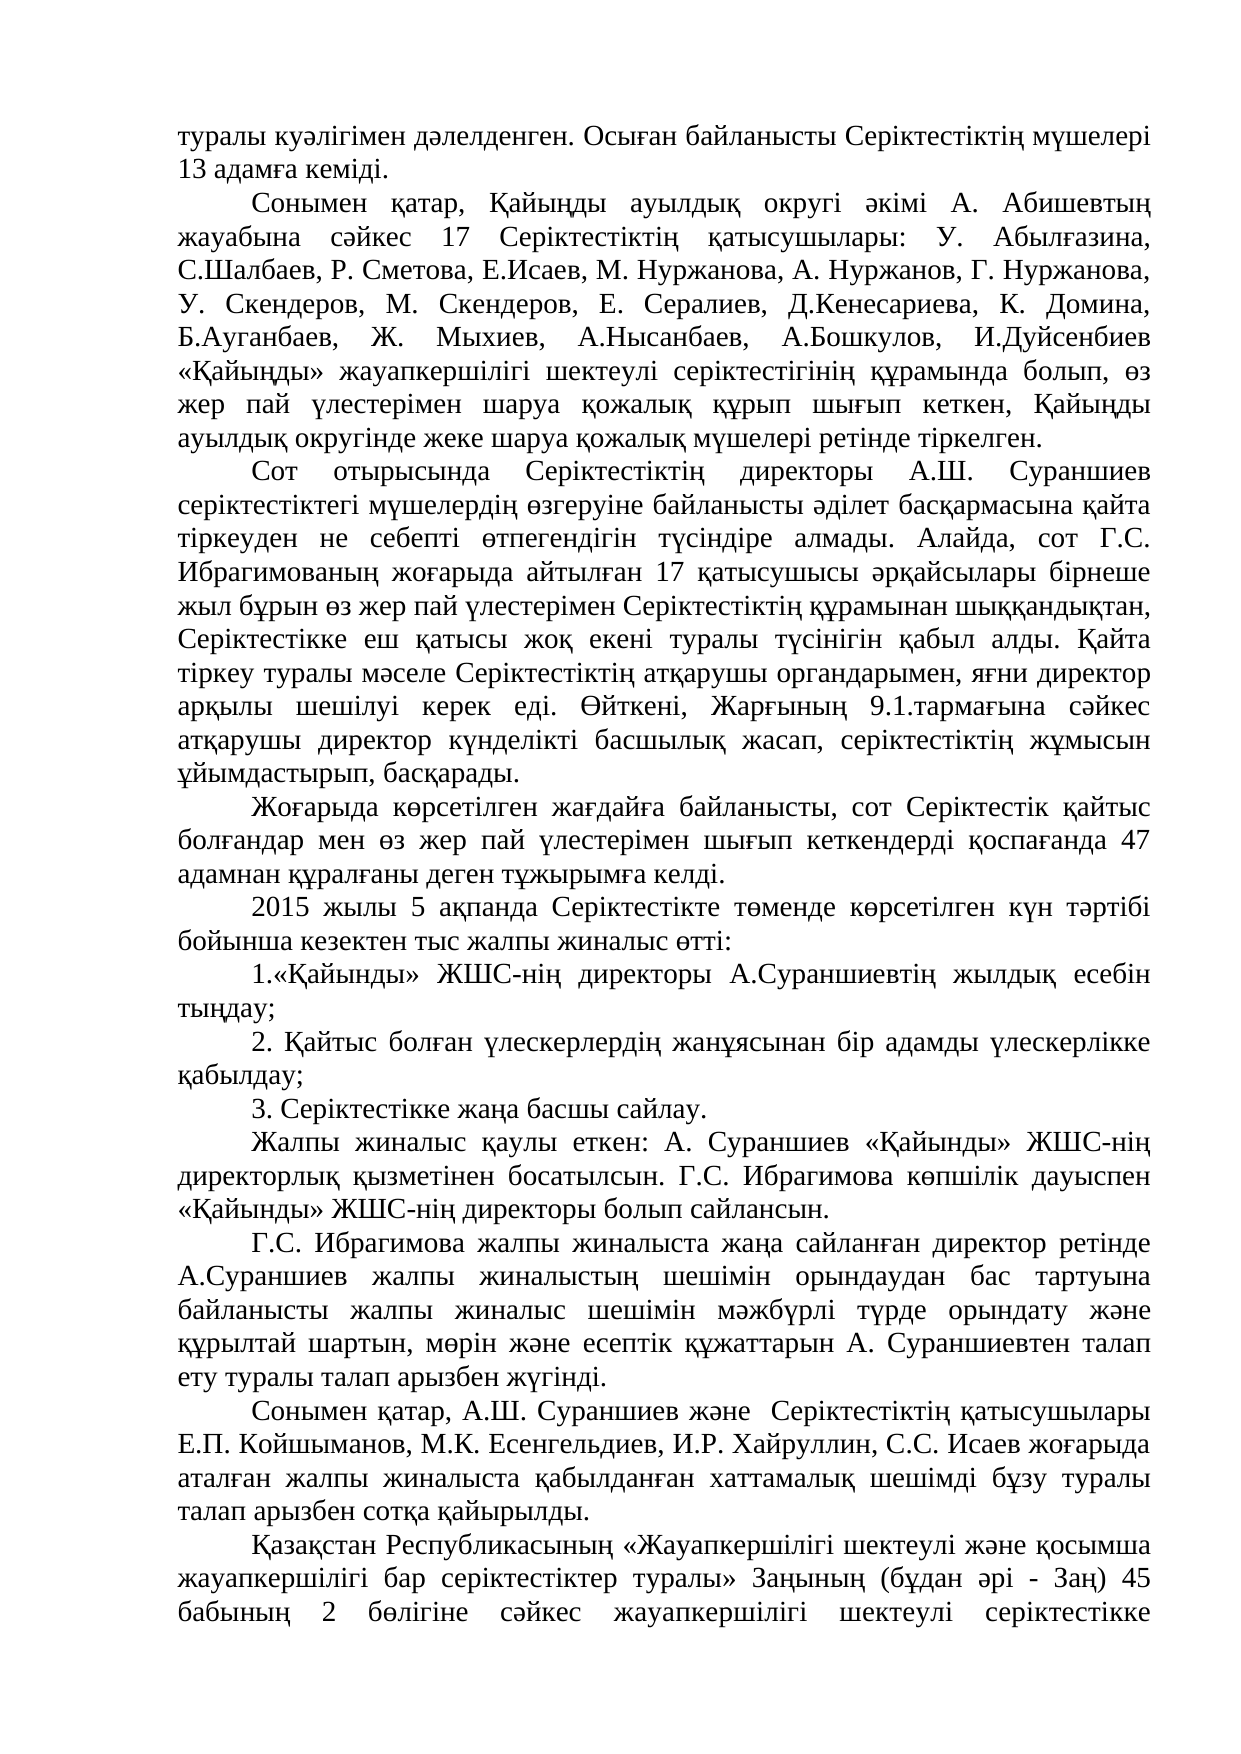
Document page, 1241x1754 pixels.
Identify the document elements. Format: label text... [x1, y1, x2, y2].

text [177, 118, 1152, 185]
text Сот отырысында Серіктестіктің директоры А.Ш. Сураншиев серіктестіктегі мүшелердің өзгеруіне байланысты әділет басқармасына қайта тіркеуден не себепті өтпегендігін түсіндіре алмады. Алайда, сот Г.С. Ибрагимованың жоғарыда айтылған 17 қатысушысы әрқайсылары бірнеше жыл бұрын өз жер пай үлестерімен Серіктестіктің құрамынан шыққандықтан, Серіктестікке еш қатысы жоқ екені туралы түсінігін қабыл алды. Қайта тіркеу туралы мәселе Серіктестіктің атқарушы органдарымен, яғни директор арқылы шешілуі керек еді. Өйткені, Жарғының 9.1.тармағына сәйкес атқарушы директор күнделікті басшылық жасап, серіктестіктің жұмысын ұйымдастырып, басқарады. [177, 453, 1152, 789]
text Г.С. Ибрагимова жалпы жиналыста жаңа сайланған директор ретінде А.Сураншиев жалпы жиналыстың шешімін орындаудан бас тартуына байланысты жалпы жиналыс шешімін мәжбүрлі түрде орындату және құрылтай шартын, мөрін және есептік құжаттарын А. Сураншиевтен талап ету туралы талап арызбен жүгінді. [177, 1225, 1152, 1393]
text 3. Серіктестікке жаңа басшы сайлау. [177, 1091, 1152, 1124]
text Жалпы жиналыс қаулы еткен: А. Сураншиев «Қайынды» ЖШС-нің директорлық қызметінен босатылсын. Г.С. Ибрагимова көпшілік дауыспен «Қайынды» ЖШС-нің директоры болып сайлансын. [177, 1124, 1152, 1225]
text Сонымен қатар, А.Ш. Сураншиев және Серіктестіктің қатысушылары Е.П. Койшыманов, М.К. Есенгельдиев, И.Р. Хайруллин, С.С. Исаев жоғарыда аталған жалпы жиналыста қабылданған хаттамалық шешімді бұзу туралы талап арызбен сотқа қайырылды. [177, 1393, 1152, 1527]
text 2. Қайтыс болған үлескерлердің жанұясынан бір адамды үлескерлікке қабылдау; [177, 1024, 1152, 1091]
text 2015 жылы 5 ақпанда Серіктестікте төменде көрсетілген күн тәртібі бойынша кезектен тыс жалпы жиналыс өтті: [177, 889, 1152, 957]
text 1.«Қайынды» ЖШС-нің директоры А.Сураншиевтің жылдық есебін тыңдау; [177, 957, 1152, 1024]
text Сонымен қатар, Қайыңды ауылдық округі әкімі А. Абишевтың жауабына сәйкес 17 Серіктестіктің қатысушылары: У. Абылғазина, С.Шалбаев, Р. Сметова, Е.Исаев, М. Нуржанова, А. Нуржанов, Г. Нуржанова, У. Скендеров, М. Скендеров, Е. Сералиев, Д.Кенесариева, К. Домина, Б.Ауганбаев, Ж. Мыхиев, А.Нысанбаев, А.Бошкулов, И.Дуйсенбиев «Қайыңды» жауапкершілігі шектеулі серіктестігінің құрамында болып, өз жер пай үлестерімен шаруа қожалық құрып шығып кеткен, Қайыңды ауылдық округінде жеке шаруа қожалық мүшелері ретінде тіркелген. [177, 185, 1152, 453]
text Жоғарыда көрсетілген жағдайға байланысты, сот Серіктестік қайтыс болғандар мен өз жер пай үлестерімен шығып кеткендерді қоспағанда 47 адамнан құралғаны деген тұжырымға келді. [177, 789, 1152, 889]
